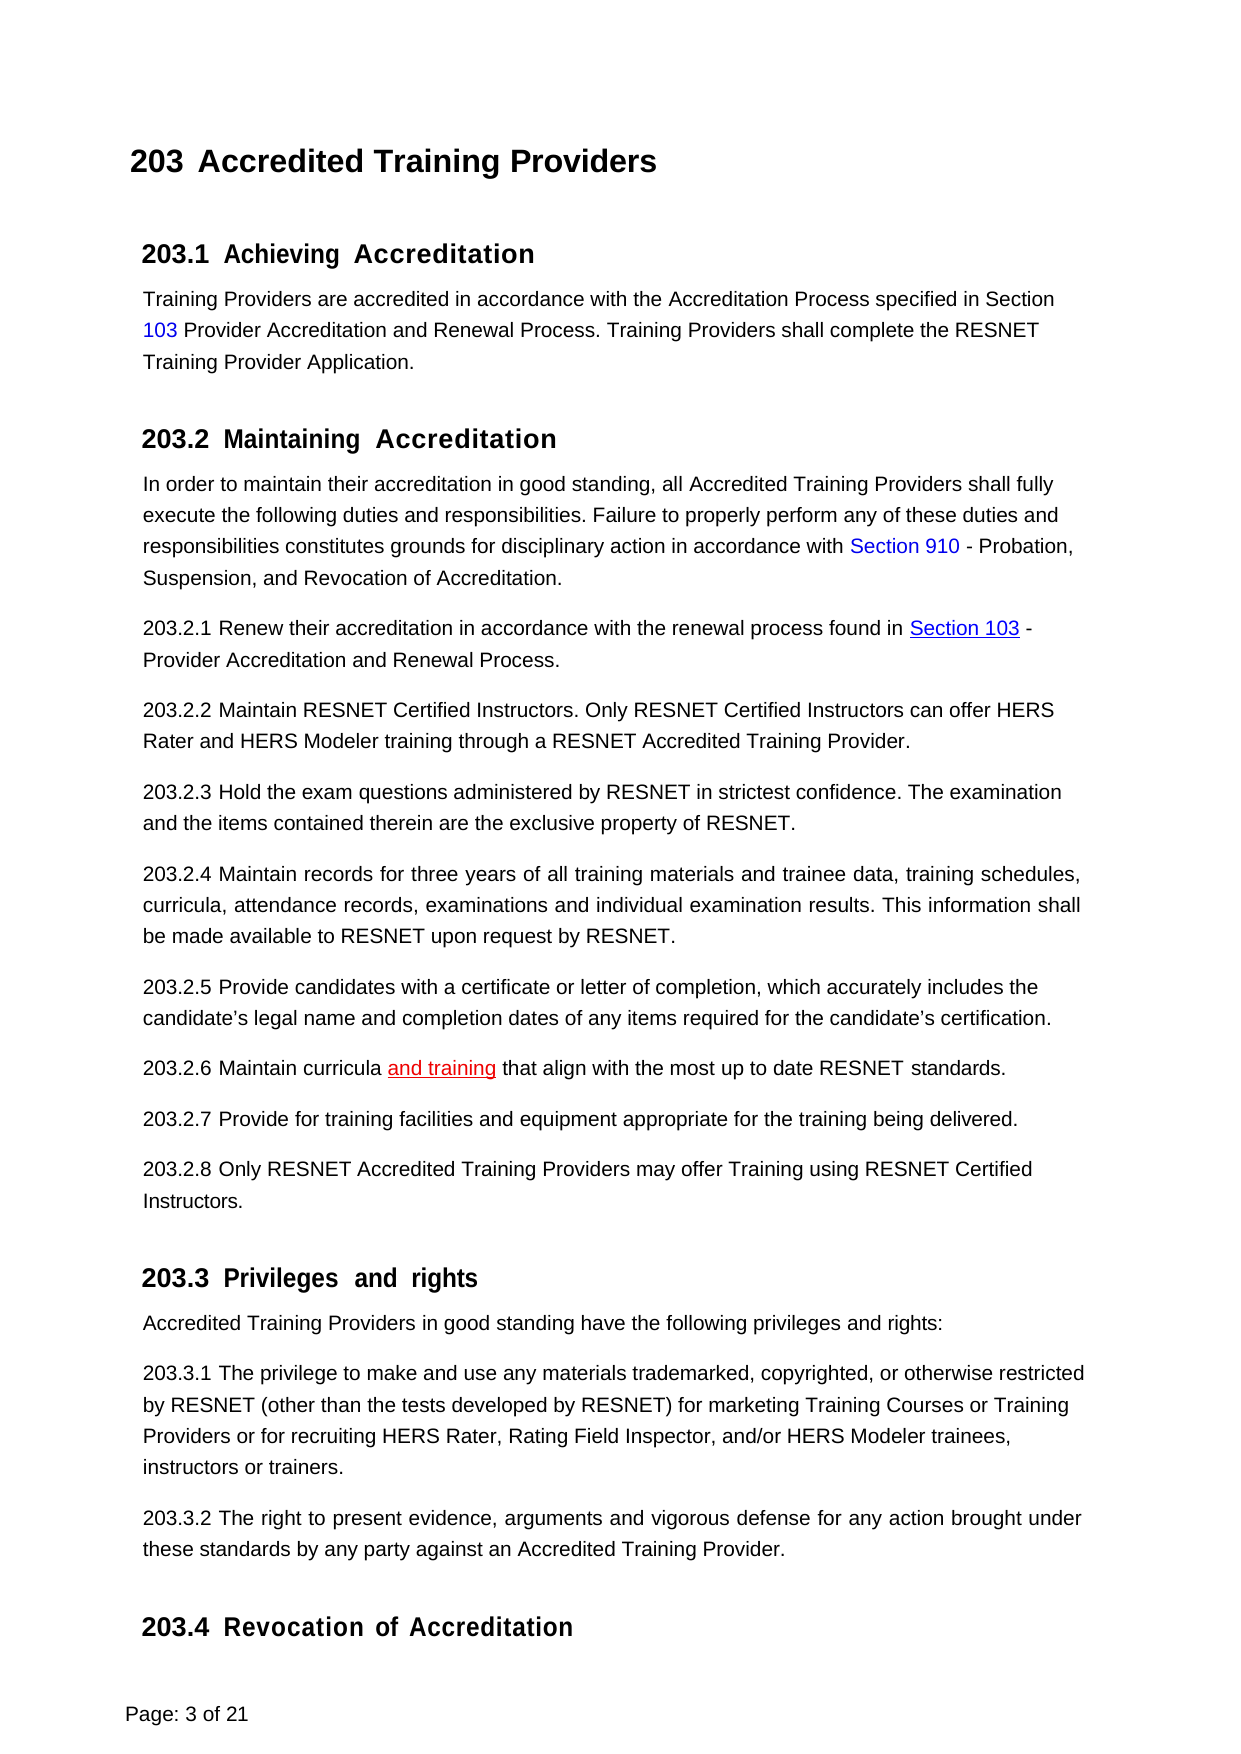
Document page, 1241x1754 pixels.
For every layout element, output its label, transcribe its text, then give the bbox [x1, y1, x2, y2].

subtitle Achieving Accreditation [141, 238, 1109, 270]
list Renew their accreditation in accordance with the renewal process found in Section 103 - Provider Accreditation and Renewal Process. [143, 616, 1046, 672]
list The privilege to make and use any materials trademarked, copyrighted, or otherwise restricted by RESNET (other than the tests developed by RESNET) for marketing Training Courses or Training Providers or for recruiting HERS Rater, Rating Field Inspector, and/or HERS Modeler trainees, instructors or trainers. [143, 1361, 1097, 1479]
list Maintain records for three years of all training materials and trainee data, training schedules, curricula, attendance records, examinations and individual examination results. This information shall be made available to RESNET upon request by RESNET. [143, 861, 1082, 948]
subtitle Maintaining Accreditation [141, 423, 1109, 455]
list Provide candidates with a certificate or letter of completion, which accurately includes the candidate’s legal name and completion dates of any items required for the candidate’s certification. [143, 974, 1063, 1030]
list Only RESNET Accredited Training Providers may offer Training using RESNET Certified Instructors. [143, 1157, 1046, 1212]
text Accredited Training Providers in good standing have the following privileges and rights: [143, 1311, 1109, 1334]
subtitle Revocation of Accreditation [141, 1611, 1109, 1642]
list The right to present evidence, arguments and vigorous defense for any action brought under these standards by any party against an Accredited Training Provider. [143, 1506, 1083, 1561]
list Maintain curricula and training that align with the most up to date RESNET standards. [143, 1056, 1109, 1080]
text In order to maintain their accreditation in good standing, all Accredited Training Providers shall fully execute the following duties and responsibilities. Failure to properly perform any of these duties and responsibilities constitutes grounds for disciplinary action in accordance with Section 910 - Probation, Suspension, and Revocation of Accreditation. [143, 472, 1109, 590]
subtitle Accredited Training Providers [130, 142, 1109, 179]
text Training Providers are accredited in accordance with the Accreditation Process specified in Section 103 Provider Accreditation and Renewal Process. Training Providers shall complete the RESNET Training Provider Application. [143, 287, 1086, 373]
subtitle Privileges and rights [141, 1262, 1109, 1294]
list Provide for training facilities and equipment appropriate for the training being delivered. [143, 1107, 1109, 1131]
list Maintain RESNET Certified Instructors. Only RESNET Certified Instructors can offer HERS Rater and HERS Modeler training through a RESNET Accredited Training Provider. [143, 698, 1069, 753]
list Hold the exam questions administered by RESNET in strictest confidence. The examination and the items contained therein are the exclusive property of RESNET. [143, 780, 1073, 835]
